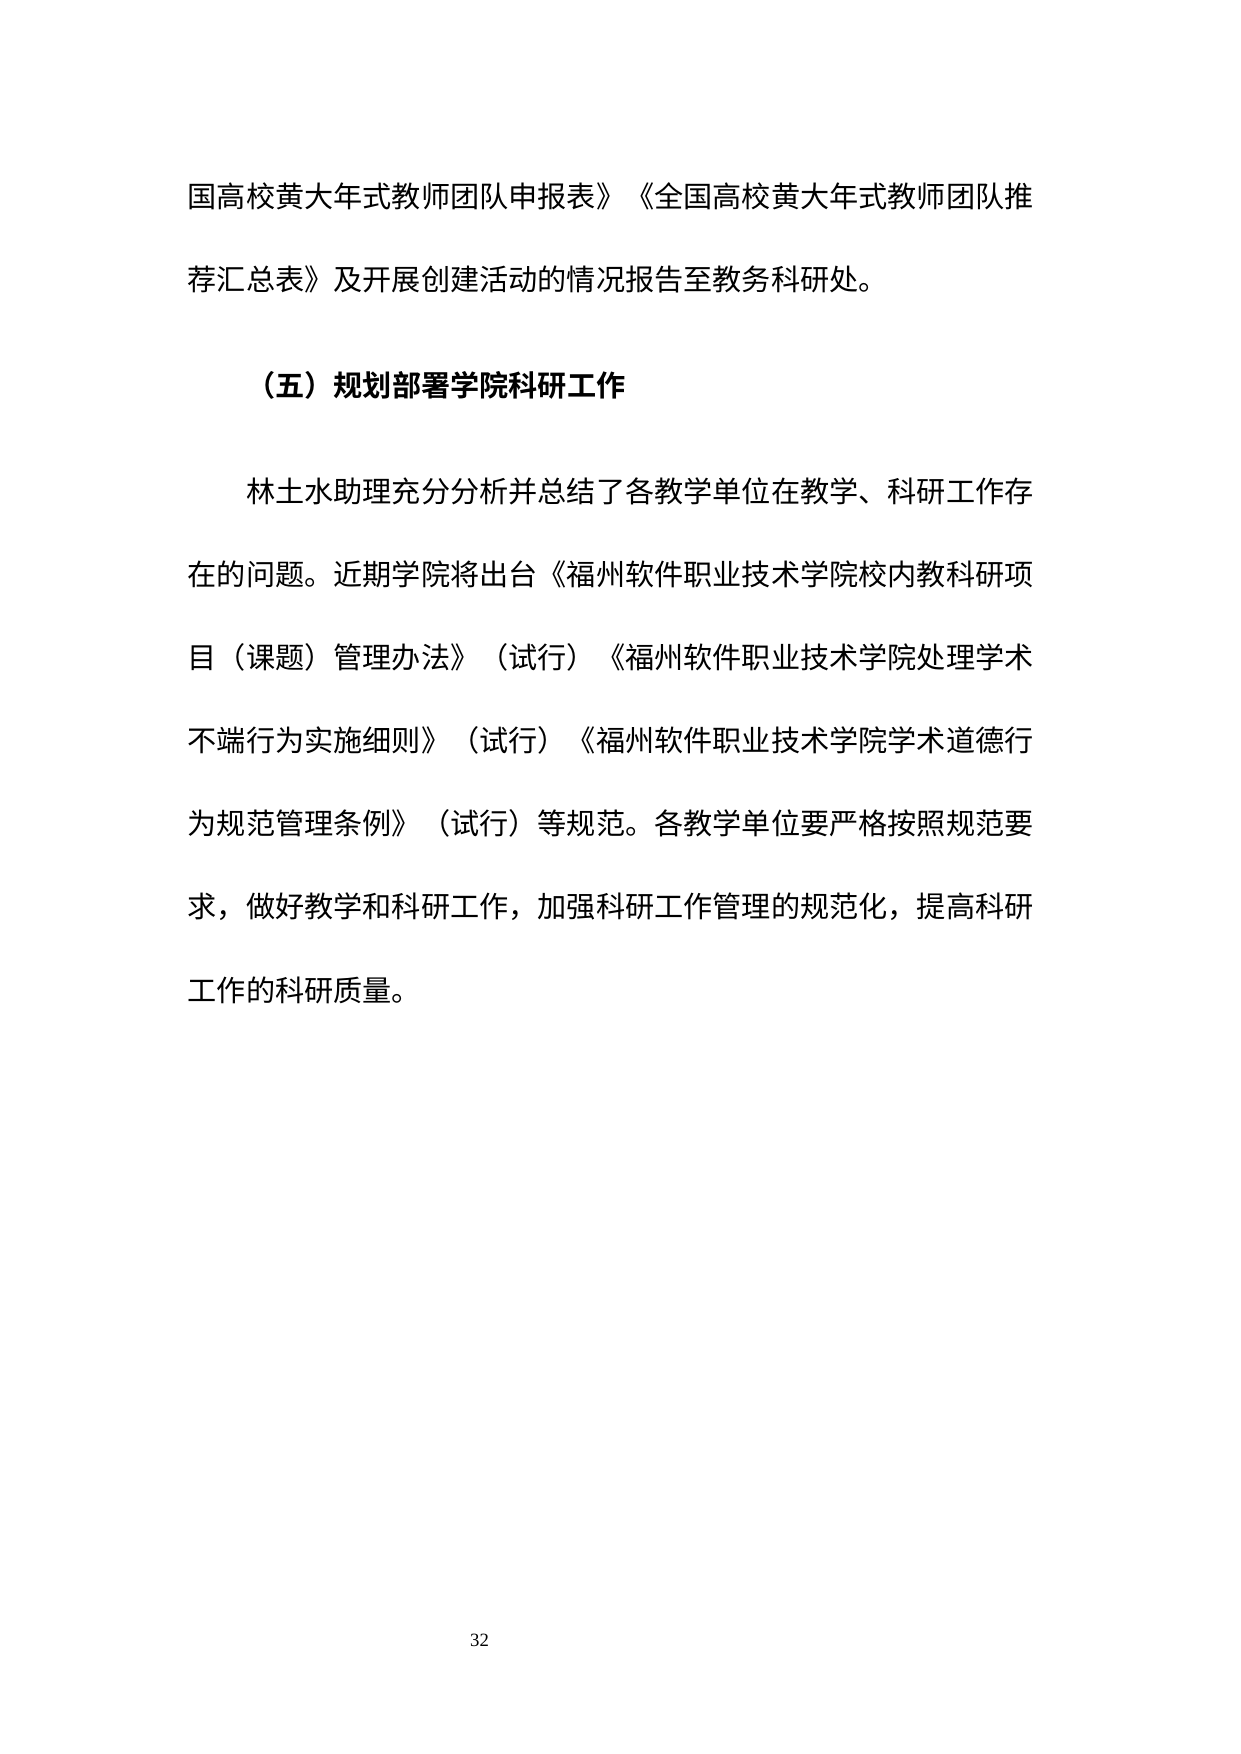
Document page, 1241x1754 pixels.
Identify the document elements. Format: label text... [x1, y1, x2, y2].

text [187, 162, 1053, 310]
text （五）规划部署学院科研工作 [187, 351, 1053, 416]
text 林土水助理充分分析并总结了各教学单位在教学、科研工作存在的问题。近期学院将出台《福州软件职业技术学院校内教科研项目（课题）管理办法》（试行）《福州软件职业技术学院处理学术不端行为实施细则》（试行）《福州软件职业技术学院学术道德行为规范管理条例》（试行）等规范。各教学单位要严格按照规范要求，做好教学和科研工作，加强科研工作管理的规范化，提高科研工作的科研质量。 [187, 457, 1053, 1021]
